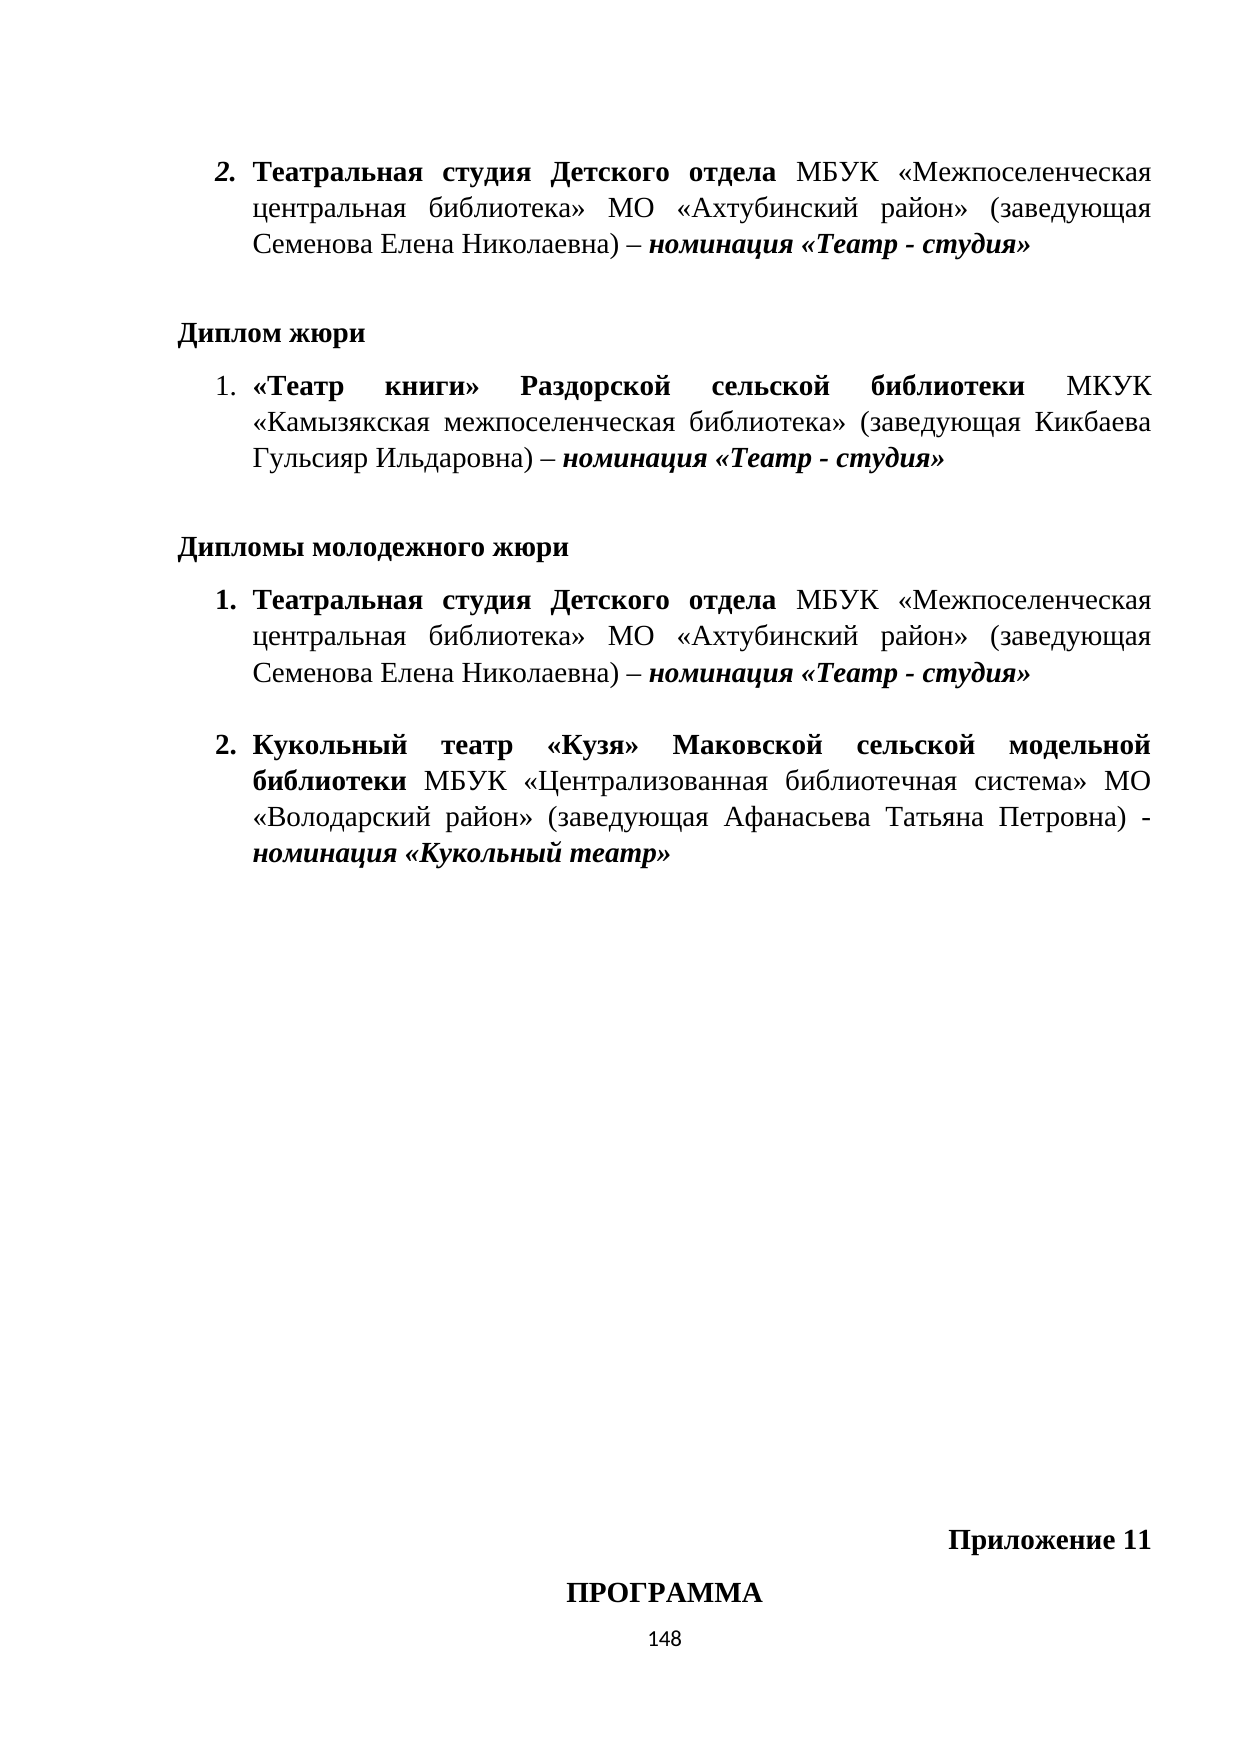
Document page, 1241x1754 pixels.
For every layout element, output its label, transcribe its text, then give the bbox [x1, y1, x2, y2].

list «Театр книги» Раздорской сельской библиотеки МКУК «Камызякская межпоселенческая библиотека» (заведующая Кикбаева Гульсияр Ильдаровна) – номинация «Театр - студия» [215, 368, 1152, 474]
list Театральная студия Детского отдела МБУК «Межпоселенческая центральная библиотека» МО «Ахтубинский район» (заведующая Семенова Елена Николаевна) – номинация «Театр - студия» [215, 154, 1152, 260]
text ПРОГРАММА [177, 1575, 1152, 1608]
list Кукольный театр «Кузя» Маковской сельской модельной библиотеки МБУК «Централизованная библиотечная система» МО «Володарский район» (заведующая Афанасьева Татьяна Петровна) - номинация «Кукольный театр» [215, 727, 1152, 869]
list Приложение 11 [252, 1522, 1152, 1556]
list Театральная студия Детского отдела МБУК «Межпоселенческая центральная библиотека» МО «Ахтубинский район» (заведующая Семенова Елена Николаевна) – номинация «Театр - студия» [215, 582, 1152, 688]
text Дипломы молодежного жюри [177, 529, 1152, 563]
text Диплом жюри [177, 316, 1152, 349]
